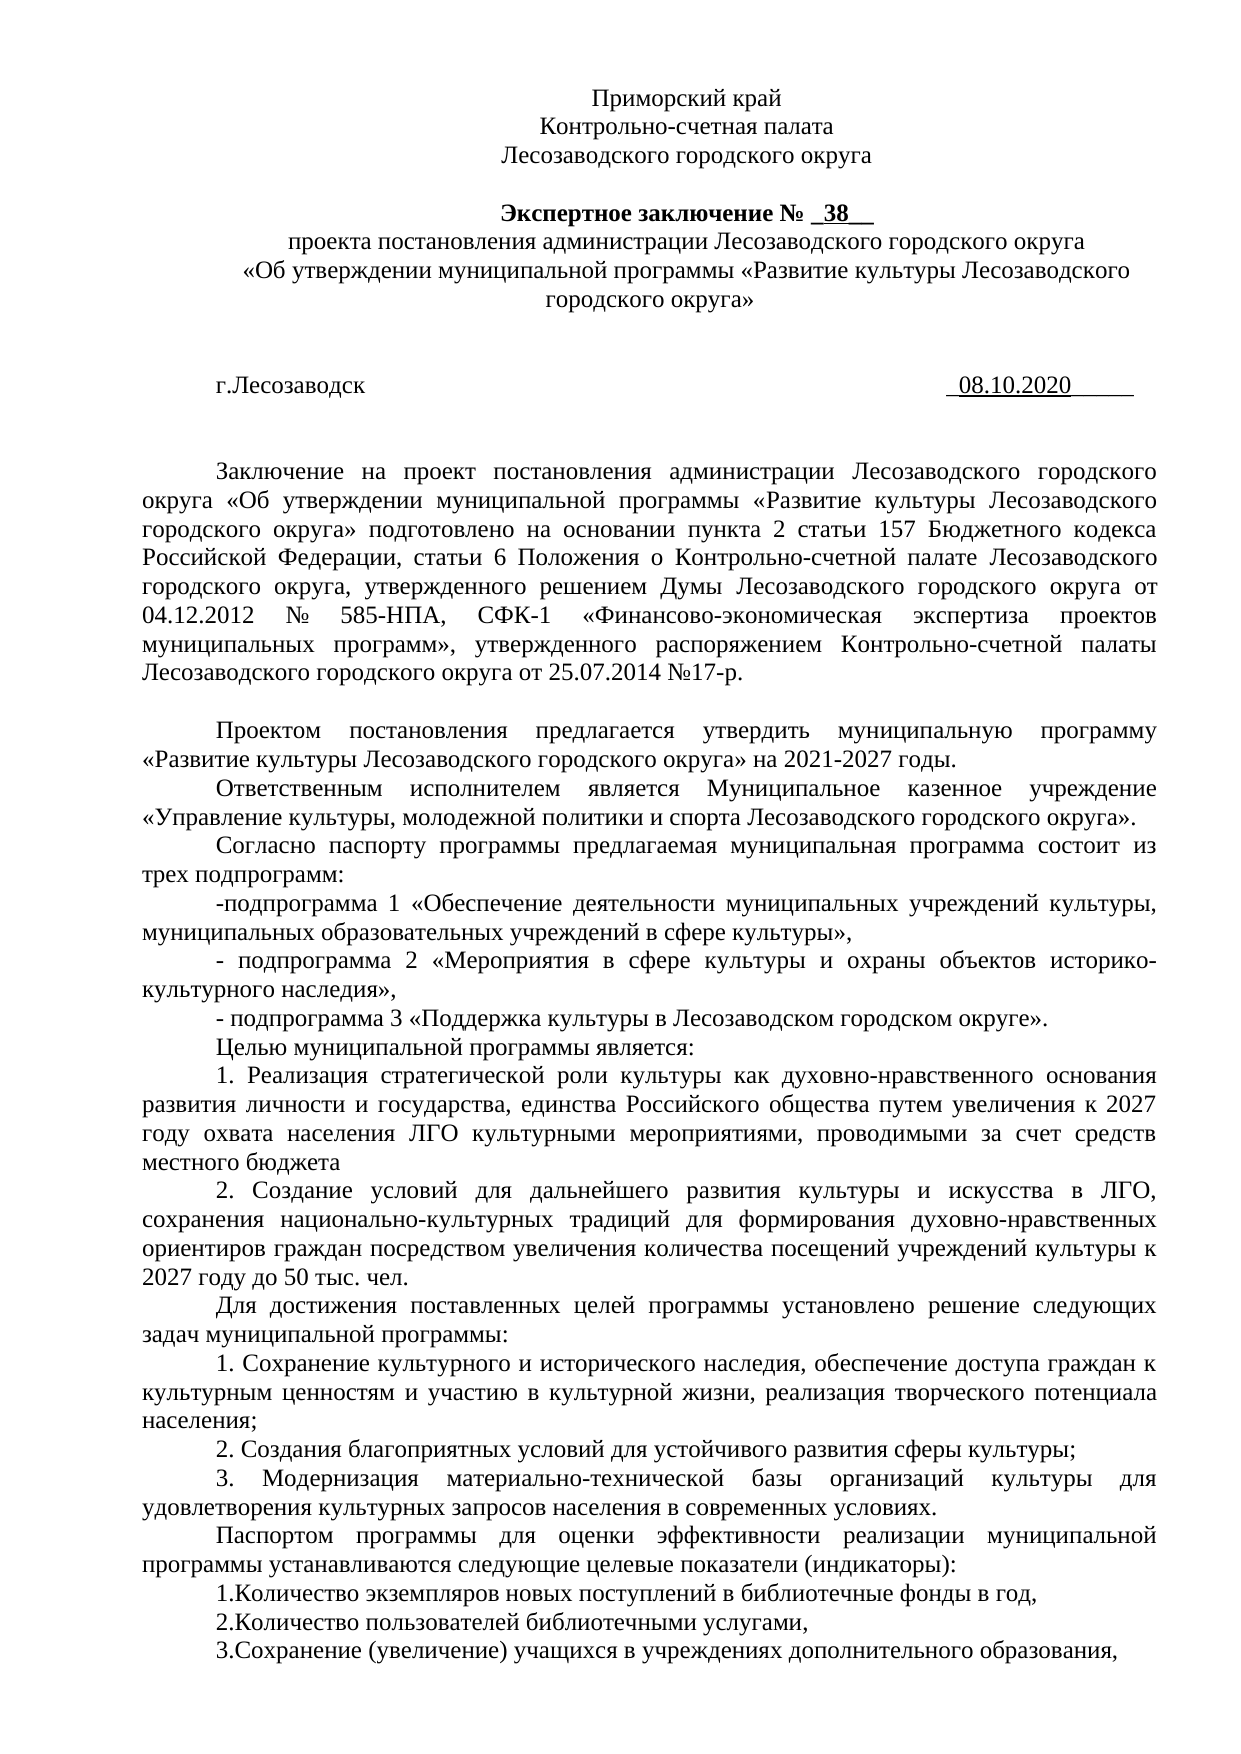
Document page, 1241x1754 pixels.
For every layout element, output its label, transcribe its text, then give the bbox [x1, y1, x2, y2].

text Заключение на проект постановления администрации Лесозаводского городского округа «Об утверждении муниципальной программы «Развитие культуры Лесозаводского городского округа» подготовлено на основании пункта 2 статьи 157 Бюджетного кодекса Российской Федерации, статьи 6 Положения о Контрольно-счетной палате Лесозаводского городского округа, утвержденного решением Думы Лесозаводского городского округа от 04.12.2012 № 585-НПА, СФК-1 «Финансово-экономическая экспертиза проектов муниципальных программ», утвержденного распоряжением Контрольно-счетной палаты Лесозаводского городского округа от 25.07.2014 №17-р. [142, 456, 1157, 686]
text 1. Сохранение культурного и исторического наследия, обеспечение доступа граждан к культурным ценностям и участию в культурной жизни, реализация творческого потенциала населения; [142, 1348, 1157, 1434]
text Для достижения поставленных целей программы установлено решение следующих задач муниципальной программы: [142, 1290, 1157, 1348]
text 2. Создания благоприятных условий для устойчивого развития сферы культуры; [142, 1434, 1157, 1463]
text 3.Сохранение (увеличение) учащихся в учреждениях дополнительного образования, [142, 1635, 1157, 1664]
text Паспортом программы для оценки эффективности реализации муниципальной программы устанавливаются следующие целевые показатели (индикаторы): [142, 1520, 1157, 1578]
text Приморский край [142, 83, 1157, 111]
text -подпрограмма 1 «Обеспечение деятельности муниципальных учреждений культуры, муниципальных образовательных учреждений в сфере культуры», [142, 888, 1157, 945]
text г.Лесозаводск _08.10.2020_____ [142, 370, 1157, 399]
text 1.Количество экземпляров новых поступлений в библиотечные фонды в год, [142, 1578, 1157, 1607]
text 2. Создание условий для дальнейшего развития культуры и искусства в ЛГО, сохранения национально-культурных традиций для формирования духовно-нравственных ориентиров граждан посредством увеличения количества посещений учреждений культуры к 2027 году до 50 тыс. чел. [142, 1175, 1157, 1290]
text 1. Реализация стратегической роли культуры как духовно-нравственного основания развития личности и государства, единства Российского общества путем увеличения к 2027 году охвата населения ЛГО культурными мероприятиями, проводимыми за счет средств местного бюджета [142, 1060, 1157, 1175]
text - подпрограмма 2 «Мероприятия в сфере культуры и охраны объектов историко-культурного наследия», [142, 945, 1157, 1003]
text 3. Модернизация материально-технической базы организаций культуры для удовлетворения культурных запросов населения в современных условиях. [142, 1463, 1157, 1520]
text проекта постановления администрации Лесозаводского городского округа [142, 226, 1157, 255]
text Проектом постановления предлагается утвердить муниципальную программу «Развитие культуры Лесозаводского городского округа» на 2021-2027 годы. [142, 715, 1157, 773]
text Целью муниципальной программы является: [142, 1032, 1157, 1060]
text Ответственным исполнителем является Муниципальное казенное учреждение «Управление культуры, молодежной политики и спорта Лесозаводского городского округа». [142, 773, 1157, 830]
text Экспертное заключение № _38__ [142, 198, 1157, 226]
text 2.Количество пользователей библиотечными услугами, [142, 1607, 1157, 1635]
text Согласно паспорту программы предлагаемая муниципальная программа состоит из трех подпрограмм: [142, 830, 1157, 888]
text Контрольно-счетная палата [142, 111, 1157, 140]
text «Об утверждении муниципальной программы «Развитие культуры Лесозаводского городского округа» [142, 255, 1157, 313]
text Лесозаводского городского округа [142, 140, 1157, 169]
text - подпрограмма 3 «Поддержка культуры в Лесозаводском городском округе». [142, 1003, 1157, 1032]
